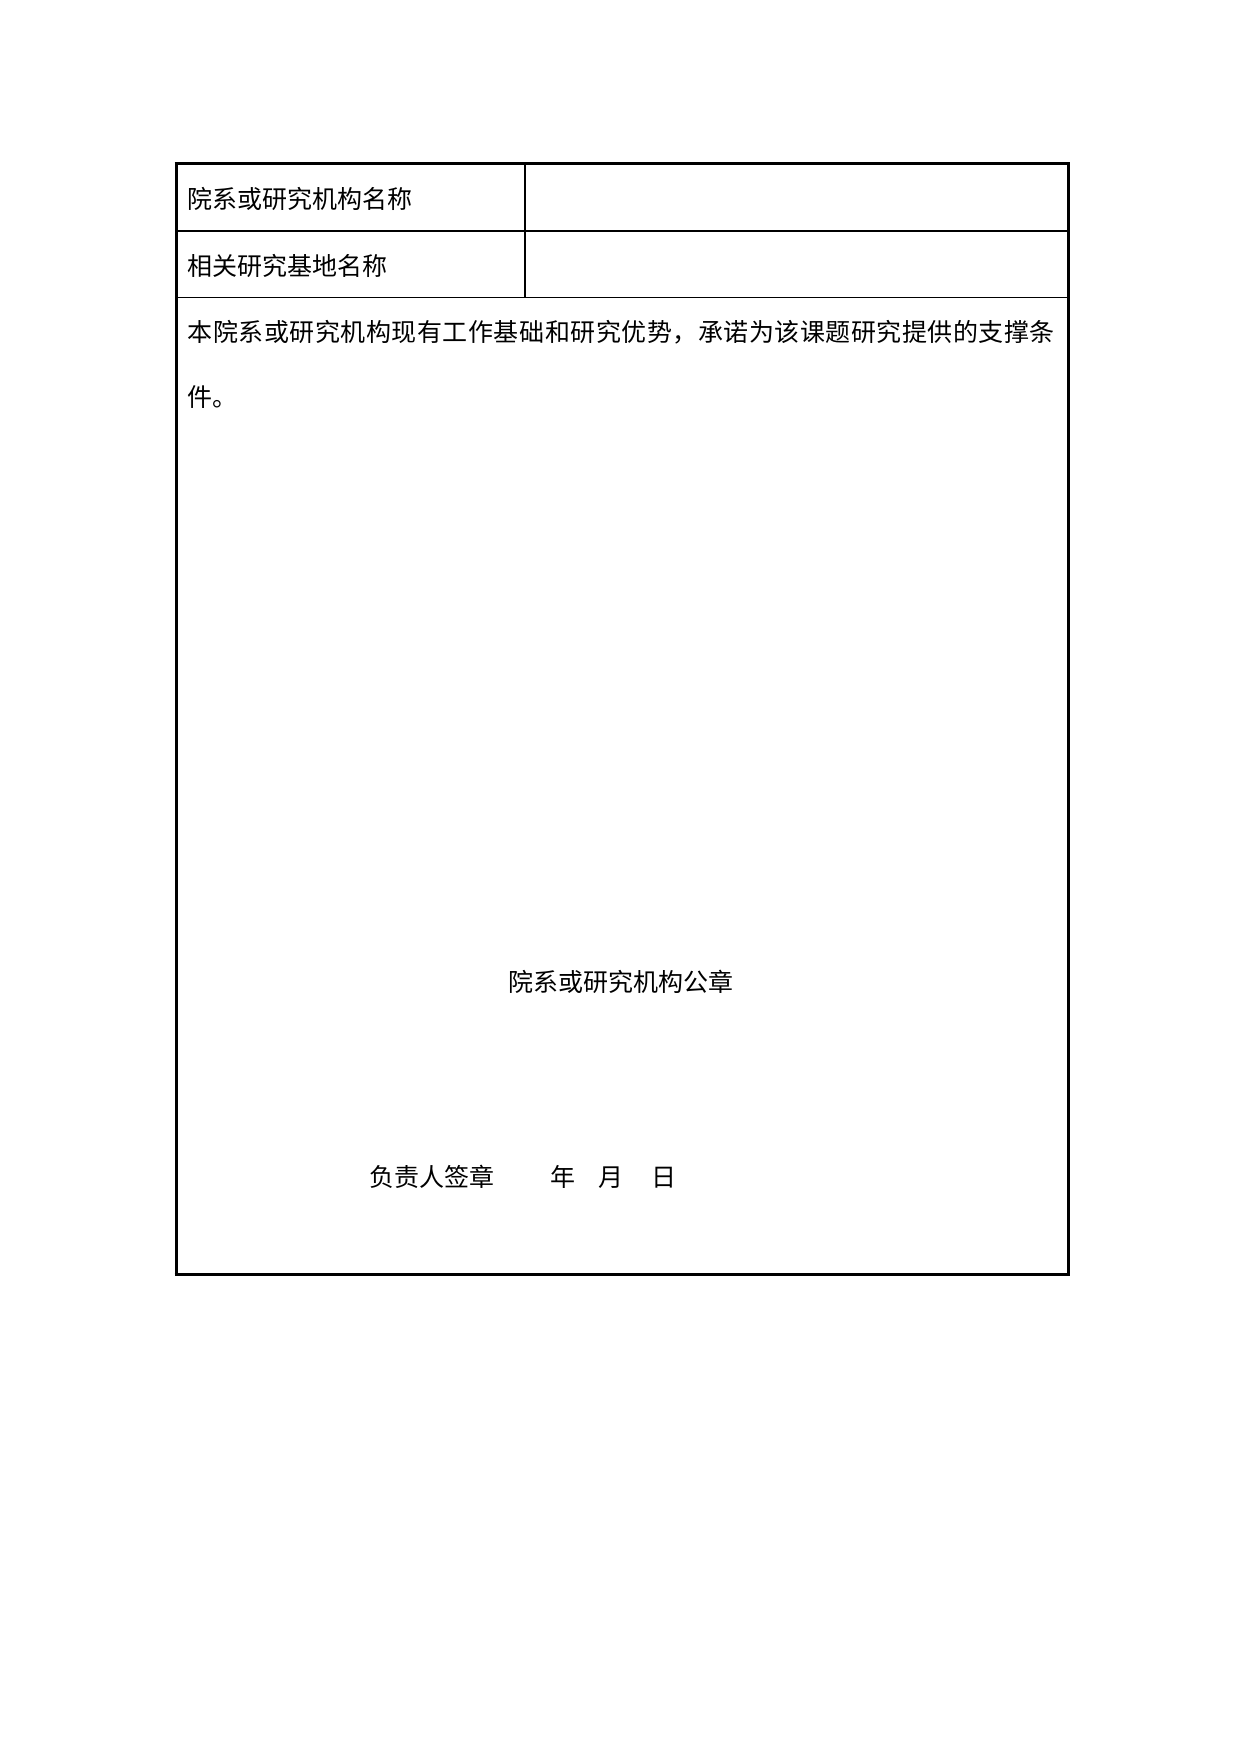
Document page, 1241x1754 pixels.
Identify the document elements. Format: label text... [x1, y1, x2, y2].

table_cell 本院系或研究机构现有工作基础和研究优势，承诺为该课题研究提供的支撑条件。 院系或研究机构公章 负责人签章 年 月 日 [178, 298, 1067, 1273]
table_cell 相关研究基地名称 [178, 232, 524, 297]
table_header [526, 165, 1067, 230]
table_cell [526, 232, 1067, 297]
table_header 院系或研究机构名称 [178, 165, 524, 230]
